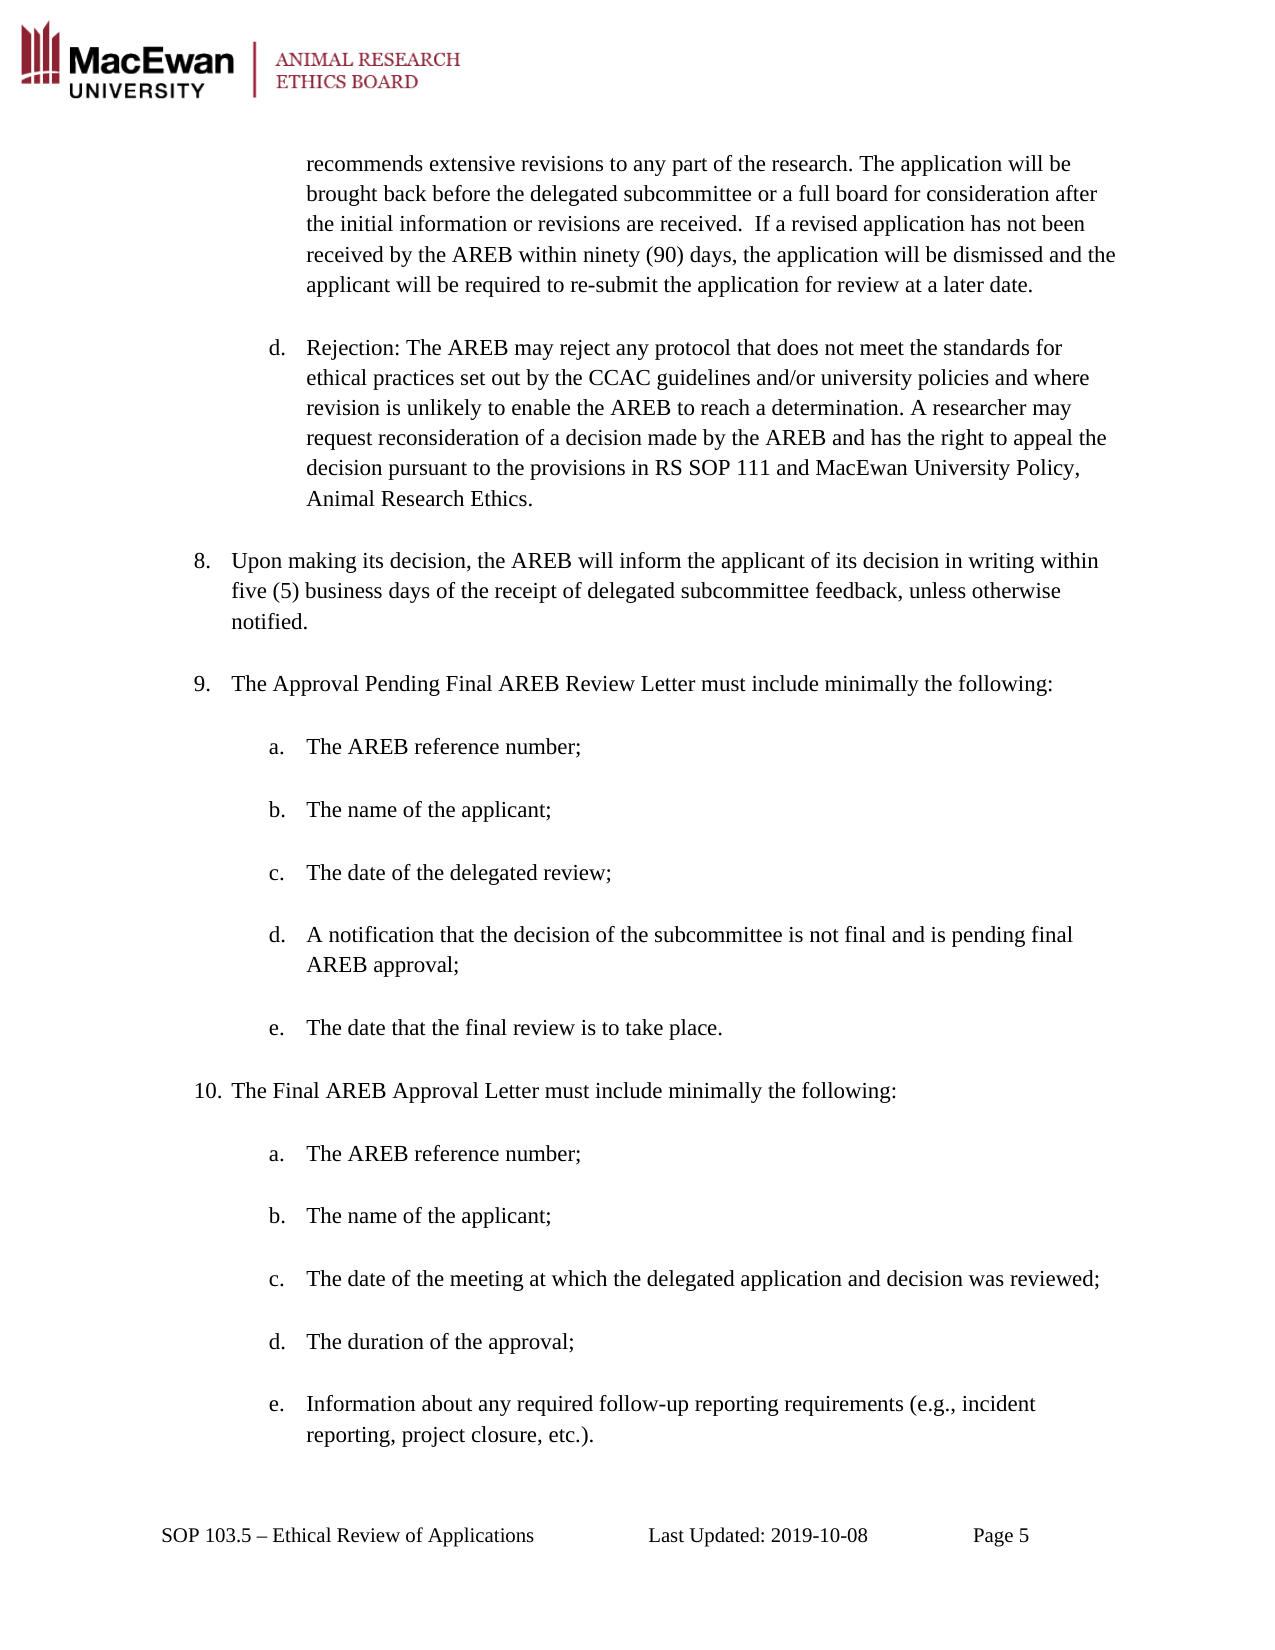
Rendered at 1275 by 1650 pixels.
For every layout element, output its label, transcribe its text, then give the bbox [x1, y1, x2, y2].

list The Final AREB Approval Letter must include minimally the following: [194, 1077, 1125, 1135]
list A notification that the decision of the subcommittee is not final and is pending final AREB approval; [269, 921, 1125, 1010]
list The duration of the approval; [269, 1328, 1125, 1386]
list Rejection: The AREB may reject any protocol that does not meet the standards for ethical practices set out by the CCAC guidelines and/or university policies and where revision is unlikely to enable the AREB to reach a determination. A researcher may request reconsideration of a decision made by the AREB and has the right to appeal the decision pursuant to the provisions in RS SOP 111 and MacEwan University Policy, Animal Research Ethics. [269, 333, 1125, 543]
picture [0, 0, 497, 122]
list The name of the applicant; [269, 796, 1125, 854]
list The date of the meeting at which the delegated application and decision was reviewed; [269, 1265, 1125, 1323]
list Information about any required follow-up reporting requirements (e.g., incident reporting, project closure, etc.). [269, 1390, 1125, 1479]
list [269, 150, 1125, 329]
list The Approval Pending Final AREB Review Letter must include minimally the following: [194, 670, 1125, 729]
list The name of the applicant; [269, 1202, 1125, 1261]
list Upon making its decision, the AREB will inform the applicant of its decision in writing within five (5) business days of the receipt of delegated subcommittee feedback, unless otherwise notified. [194, 547, 1125, 666]
list The date that the final review is to take place. [269, 1014, 1125, 1073]
list The date of the delegated review; [269, 858, 1125, 917]
list The AREB reference number; [269, 1139, 1125, 1198]
list The AREB reference number; [269, 733, 1125, 792]
